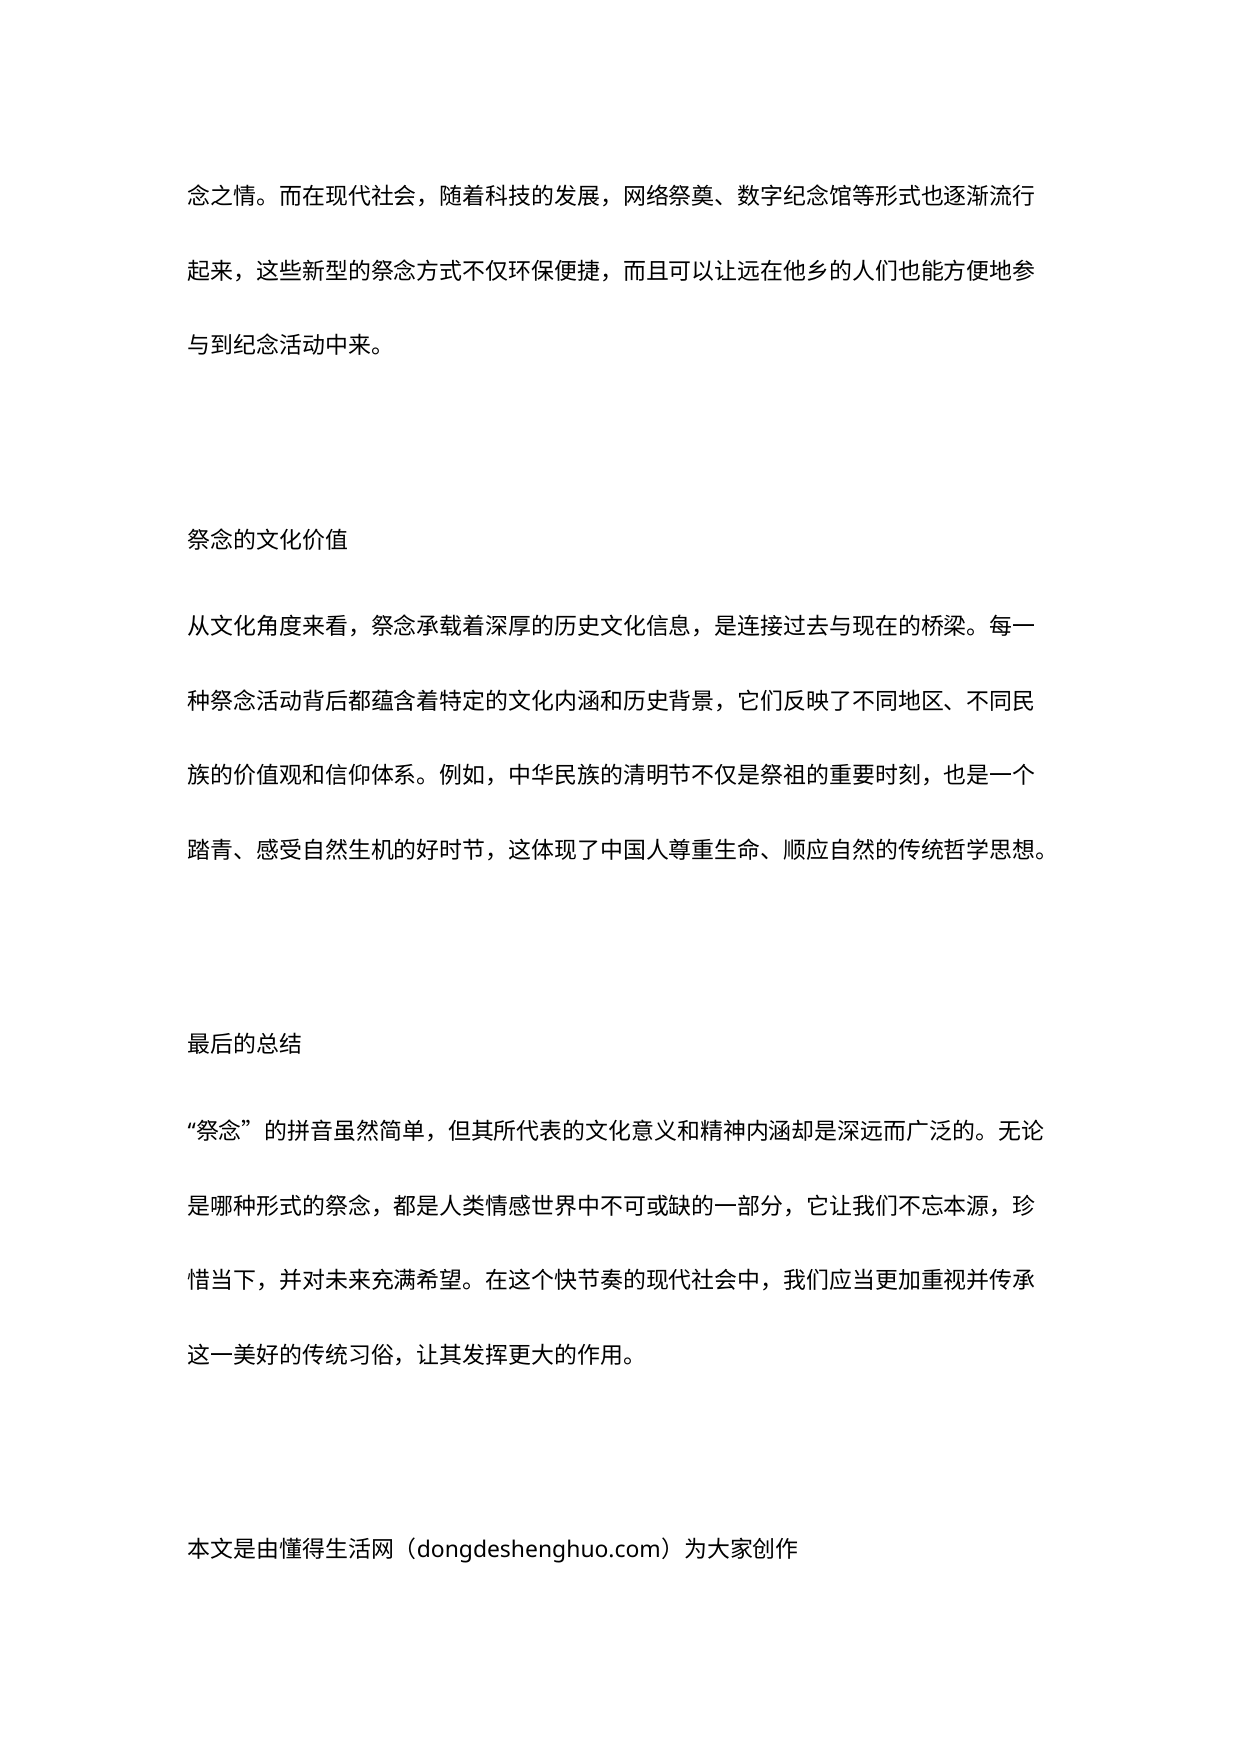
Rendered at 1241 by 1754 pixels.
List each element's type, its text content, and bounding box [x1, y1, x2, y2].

text 本文是由懂得生活网（dongdeshenghuo.com）为大家创作 [187, 1515, 1053, 1580]
text 最后的总结 [187, 1011, 1053, 1076]
text “祭念”的拼音虽然简单，但其所代表的文化意义和精神内涵却是深远而广泛的。无论是哪种形式的祭念，都是人类情感世界中不可或缺的一部分，它让我们不忘本源，珍惜当下，并对未来充满希望。在这个快节奏的现代社会中，我们应当更加重视并传承这一美好的传统习俗，让其发挥更大的作用。 [187, 1097, 1053, 1386]
text 从文化角度来看，祭念承载着深厚的历史文化信息，是连接过去与现在的桥梁。每一种祭念活动背后都蕴含着特定的文化内涵和历史背景，它们反映了不同地区、不同民族的价值观和信仰体系。例如，中华民族的清明节不仅是祭祖的重要时刻，也是一个踏青、感受自然生机的好时节，这体现了中国人尊重生命、顺应自然的传统哲学思想。 [187, 592, 1053, 881]
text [187, 162, 1053, 376]
text 祭念的文化价值 [187, 506, 1053, 571]
